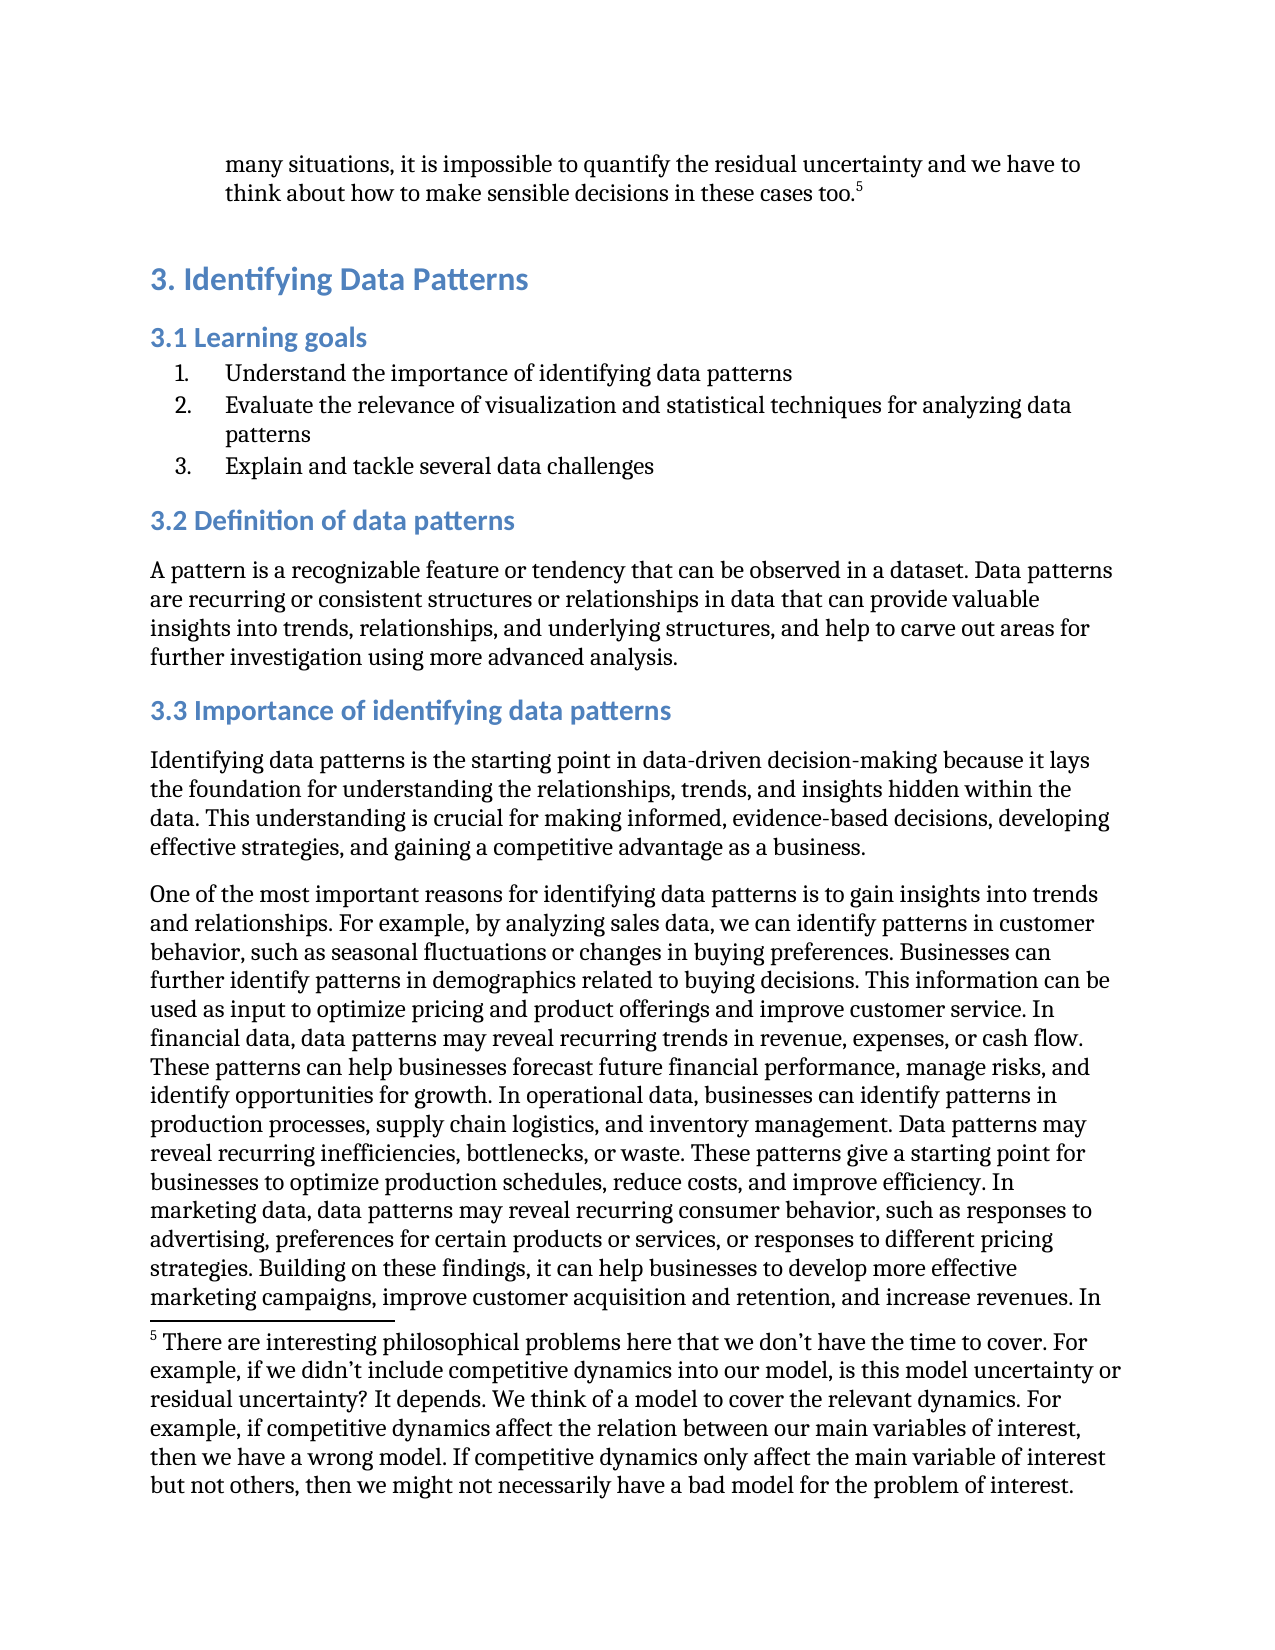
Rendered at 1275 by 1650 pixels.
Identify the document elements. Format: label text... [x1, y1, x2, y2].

text Identifying data patterns is the starting point in data-driven decision-making because it lays the foundation for understanding the relationships, trends, and insights hidden within the data. This understanding is crucial for making informed, evidence-based decisions, developing effective strategies, and gaining a competitive advantage as a business. [150, 746, 1125, 861]
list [175, 150, 1125, 207]
subtitle 3.3 Importance of identifying data patterns [150, 692, 1125, 728]
subtitle 3.2 Definition of data patterns [150, 502, 1125, 537]
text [150, 880, 1125, 1311]
list Evaluate the relevance of visualization and statistical techniques for analyzing data patterns [175, 391, 1125, 448]
text A pattern is a recognizable feature or tendency that can be observed in a dataset. Data patterns are recurring or consistent structures or relationships in data that can provide valuable insights into trends, relationships, and underlying structures, and help to carve out areas for further investigation using more advanced analysis. [150, 556, 1125, 671]
list Understand the importance of identifying data patterns [175, 358, 1125, 387]
list Explain and tackle several data challenges [175, 452, 1125, 481]
subtitle 3.1 Learning goals [150, 319, 1125, 355]
subtitle 3. Identifying Data Patterns [150, 257, 1125, 298]
